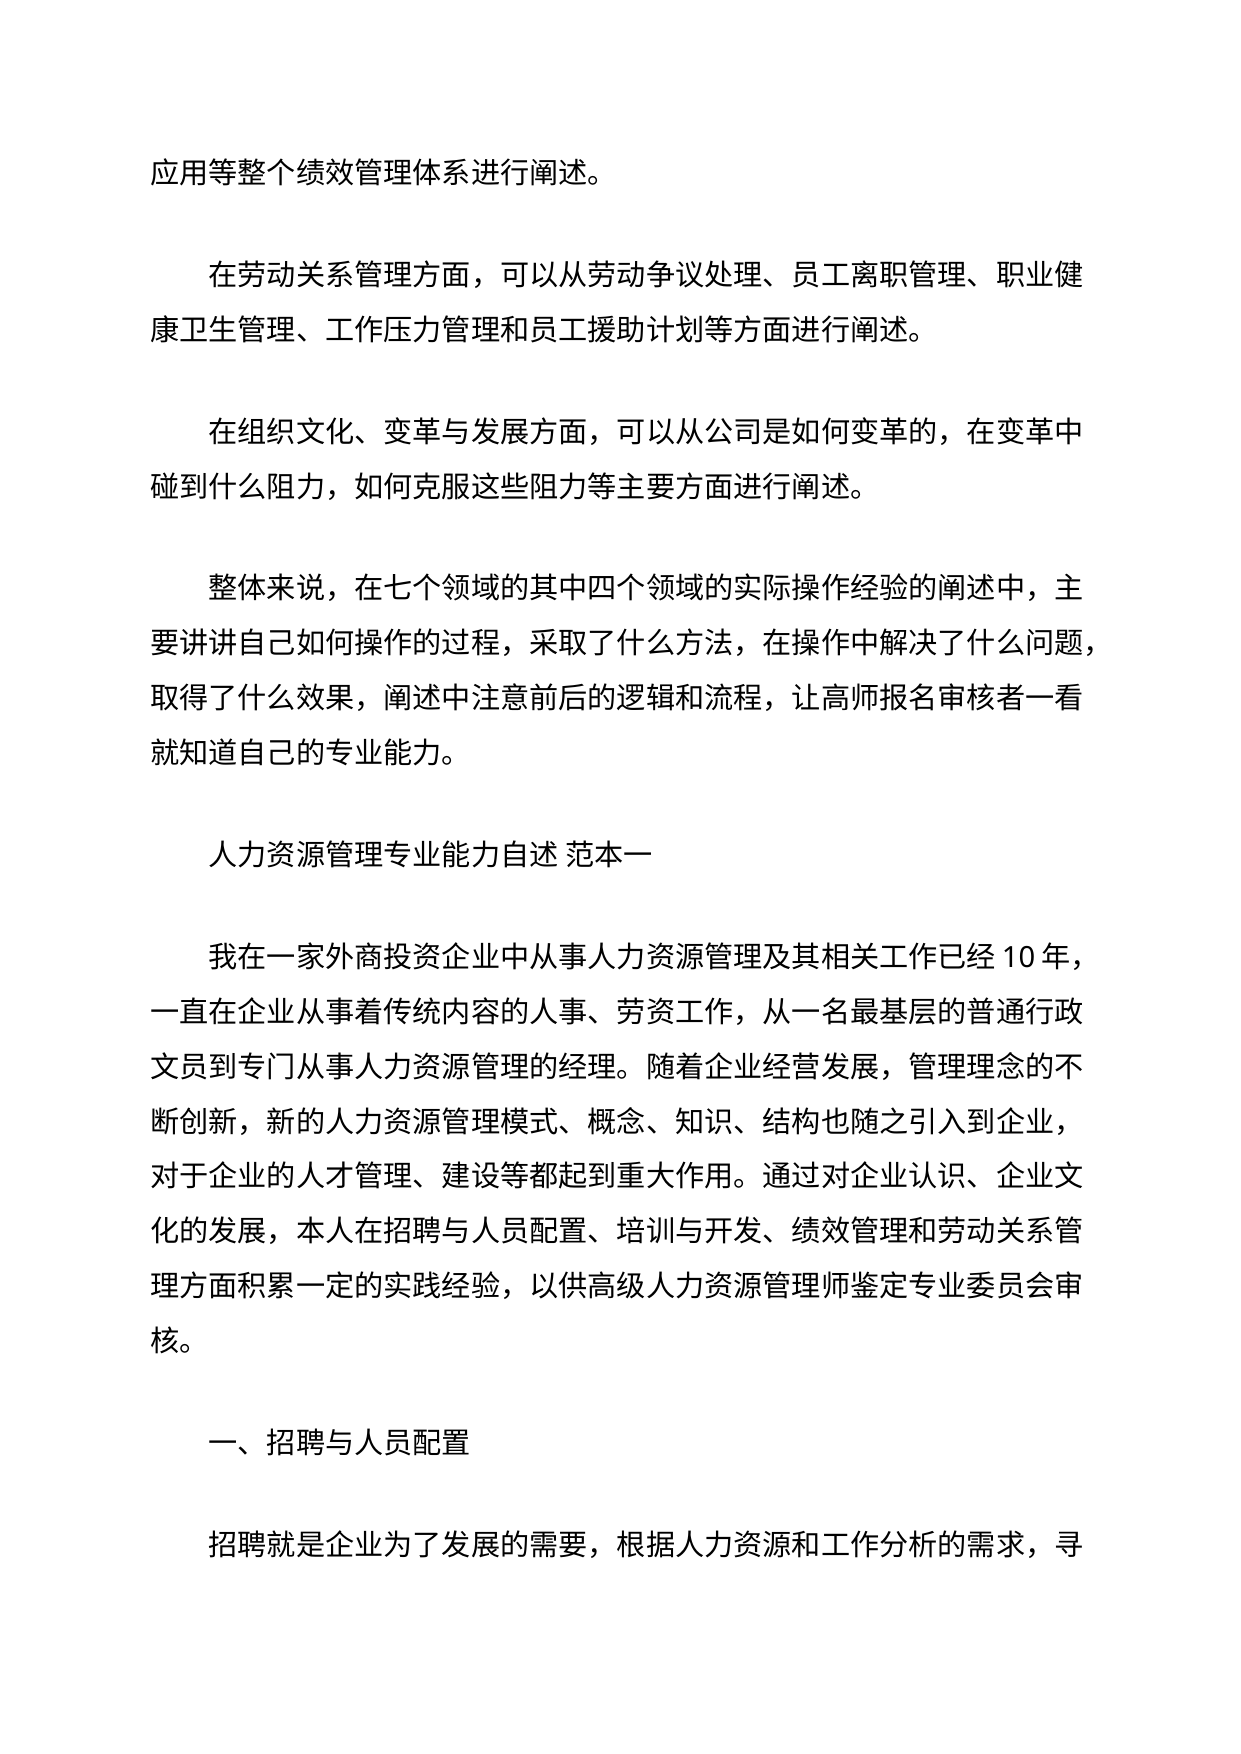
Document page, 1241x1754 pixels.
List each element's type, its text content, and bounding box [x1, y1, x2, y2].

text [150, 150, 1090, 192]
text 我在一家外商投资企业中从事人力资源管理及其相关工作已经10年，一直在企业从事着传统内容的人事、劳资工作，从一名最基层的普通行政文员到专门从事人力资源管理的经理。随着企业经营发展，管理理念的不断创新，新的人力资源管理模式、概念、知识、结构也随之引入到企业，对于企业的人才管理、建设等都起到重大作用。通过对企业认识、企业文化的发展，本人在招聘与人员配置、培训与开发、绩效管理和劳动关系管理方面积累一定的实践经验，以供高级人力资源管理师鉴定专业委员会审核。 [150, 933, 1090, 1360]
text 在组织文化、变革与发展方面，可以从公司是如何变革的，在变革中碰到什么阻力，如何克服这些阻力等主要方面进行阐述。 [150, 408, 1090, 506]
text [150, 1521, 1090, 1563]
text 人力资源管理专业能力自述 范本一 [150, 832, 1090, 874]
text 整体来说，在七个领域的其中四个领域的实际操作经验的阐述中，主要讲讲自己如何操作的过程，采取了什么方法，在操作中解决了什么问题，取得了什么效果，阐述中注意前后的逻辑和流程，让高师报名审核者一看就知道自己的专业能力。 [150, 565, 1090, 772]
text 在劳动关系管理方面，可以从劳动争议处理、员工离职管理、职业健康卫生管理、工作压力管理和员工援助计划等方面进行阐述。 [150, 252, 1090, 349]
text 一、招聘与人员配置 [150, 1419, 1090, 1462]
